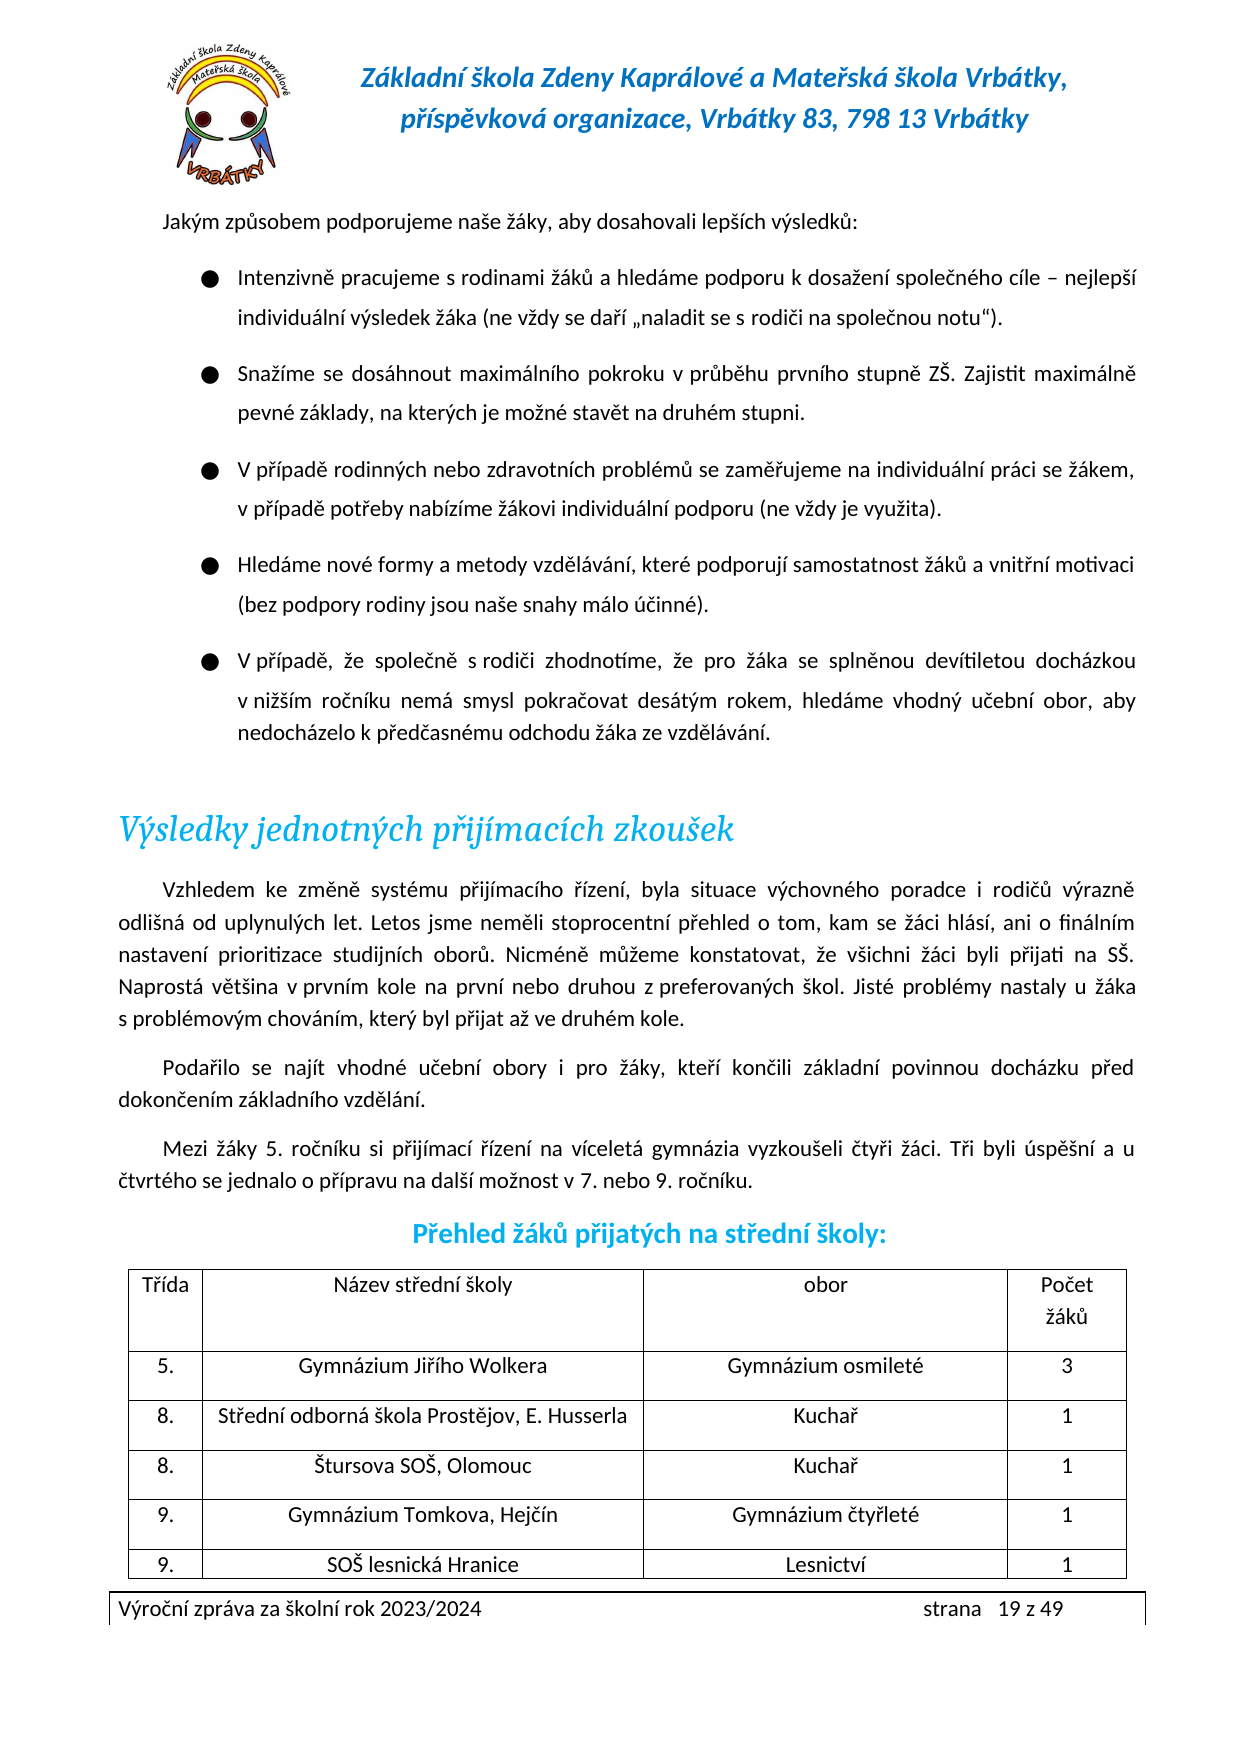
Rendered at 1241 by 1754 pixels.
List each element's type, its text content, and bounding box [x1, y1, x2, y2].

table_header obor [644, 1270, 1007, 1351]
table_cell Gymnázium Jiřího Wolkera [203, 1352, 643, 1400]
subtitle Výsledky jednotných přijímacích zkoušek [118, 807, 1137, 851]
table_cell Gymnázium Tomkova, Hejčín [203, 1500, 643, 1549]
table_cell Gymnázium osmileté [644, 1352, 1007, 1400]
picture [167, 44, 291, 185]
table_cell Střední odborná škola Prostějov, E. Husserla [203, 1401, 643, 1450]
table_cell 5. [129, 1352, 202, 1400]
table_cell 1 [1008, 1500, 1126, 1549]
text Vzhledem ke změně systému přijímacího řízení, byla situace výchovného poradce i rodičů výrazně odlišná od uplynulých let. Letos jsme neměli stoprocentní přehled o tom, kam se žáci hlásí, ani o finálním nastavení prioritizace studijních oborů. Nicméně můžeme konstatovat, že všichni žáci byli přijati na SŠ. Naprostá většina v prvním kole na první nebo druhou z preferovaných škol. Jisté problémy nastaly u žáka s problémovým chováním, který byl přijat až ve druhém kole. [118, 876, 1137, 1032]
list V případě, že společně s rodiči zhodnotíme, že pro žáka se splněnou devítiletou docházkou v nižším ročníku nemá smysl pokračovat desátým rokem, hledáme vhodný učební obor, aby nedocházelo k předčasnému odchodu žáka ze vzdělávání. [200, 635, 1137, 746]
list Hledáme nové formy a metody vzdělávání, které podporují samostatnost žáků a vnitřní motivaci (bez podpory rodiny jsou naše snahy málo účinné). [200, 539, 1137, 618]
table_cell 9. [129, 1500, 202, 1549]
list Snažíme se dosáhnout maximálního pokroku v průběhu prvního stupně ZŠ. Zajistit maximálně pevné základy, na kterých je možné stavět na druhém stupni. [200, 347, 1137, 426]
text Jakým způsobem podporujeme naše žáky, aby dosahovali lepších výsledků: [118, 207, 1137, 235]
table_header Název střední školy [203, 1270, 643, 1351]
table_cell 9. [129, 1550, 202, 1578]
table_cell 8. [129, 1451, 202, 1499]
text Podařilo se najít vhodné učební obory i pro žáky, kteří končili základní povinnou docházku před dokončením základního vzdělání. [118, 1053, 1137, 1113]
table_cell 3 [1008, 1352, 1126, 1400]
table_cell 1 [1008, 1401, 1126, 1450]
table_cell Kuchař [644, 1401, 1007, 1450]
table_header Počet žáků [1008, 1270, 1126, 1351]
list Intenzivně pracujeme s rodinami žáků a hledáme podporu k dosažení společného cíle – nejlepší individuální výsledek žáka (ne vždy se daří „naladit se s rodiči na společnou notu“). [200, 251, 1137, 331]
text Přehled žáků přijatých na střední školy: [118, 1215, 1137, 1251]
table_cell Kuchař [644, 1451, 1007, 1499]
table_cell Lesnictví [644, 1550, 1007, 1578]
list V případě rodinných nebo zdravotních problémů se zaměřujeme na individuální práci se žákem, v případě potřeby nabízíme žákovi individuální podporu (ne vždy je využita). [200, 443, 1137, 522]
table_cell 8. [129, 1401, 202, 1450]
text Mezi žáky 5. ročníku si přijímací řízení na víceletá gymnázia vyzkoušeli čtyři žáci. Tři byli úspěšní a u čtvrtého se jednalo o přípravu na další možnost v 7. nebo 9. ročníku. [118, 1134, 1137, 1194]
table_cell 1 [1008, 1451, 1126, 1499]
table_cell Gymnázium čtyřleté [644, 1500, 1007, 1549]
table_cell 1 [1008, 1550, 1126, 1578]
table_cell SOŠ lesnická Hranice [203, 1550, 643, 1578]
table_header Třída [129, 1270, 202, 1351]
table_cell Štursova SOŠ, Olomouc [203, 1451, 643, 1499]
